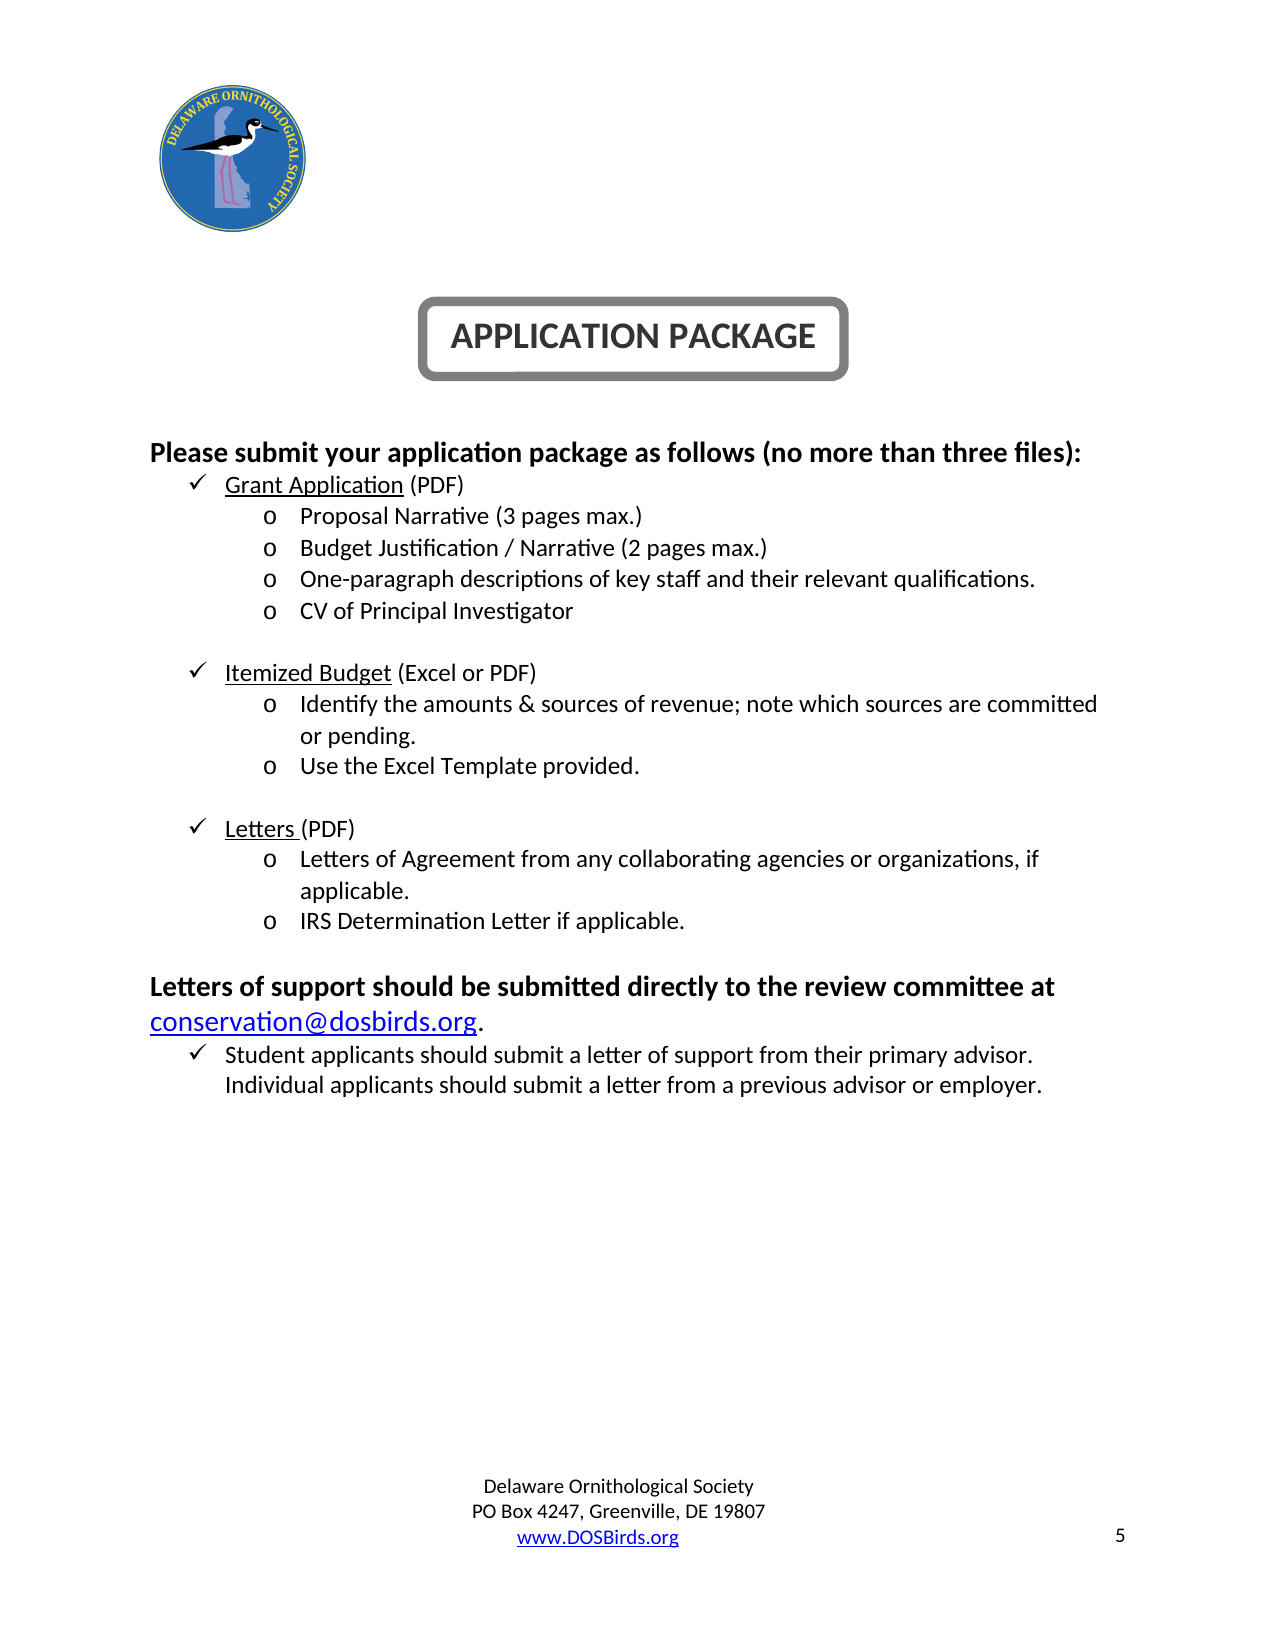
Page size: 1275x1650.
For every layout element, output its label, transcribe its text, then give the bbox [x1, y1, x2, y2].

list IRS Determination Letter if applicable. [262, 906, 1125, 937]
list Student applicants should submit a letter of support from their primary advisor. Individual applicants should submit a letter from a previous advisor or employer. [187, 1039, 1125, 1100]
list Letters (PDF) [187, 813, 1125, 843]
list Itemized Budget (Excel or PDF) [187, 658, 1125, 688]
list Use the Excel Template provided. [262, 750, 1125, 782]
picture [150, 75, 314, 243]
text Please submit your application package as follows (no more than three files): [150, 434, 1125, 469]
list Grant Application (PDF) [187, 469, 1125, 500]
list Proposal Narrative (3 pages max.) [262, 500, 1125, 532]
list CV of Principal Investigator [262, 595, 1125, 627]
text Letters of support should be submitted directly to the review committee at conservation@dosbirds.org. [150, 968, 1125, 1039]
list Identify the amounts & sources of revenue; note which sources are committed or pending. [262, 688, 1125, 750]
list One-paragraph descriptions of key staff and their relevant qualifications. [262, 563, 1125, 595]
list Budget Justification / Narrative (2 pages max.) [262, 532, 1125, 563]
list Letters of Agreement from any collaborating agencies or organizations, if applicable. [262, 843, 1125, 906]
